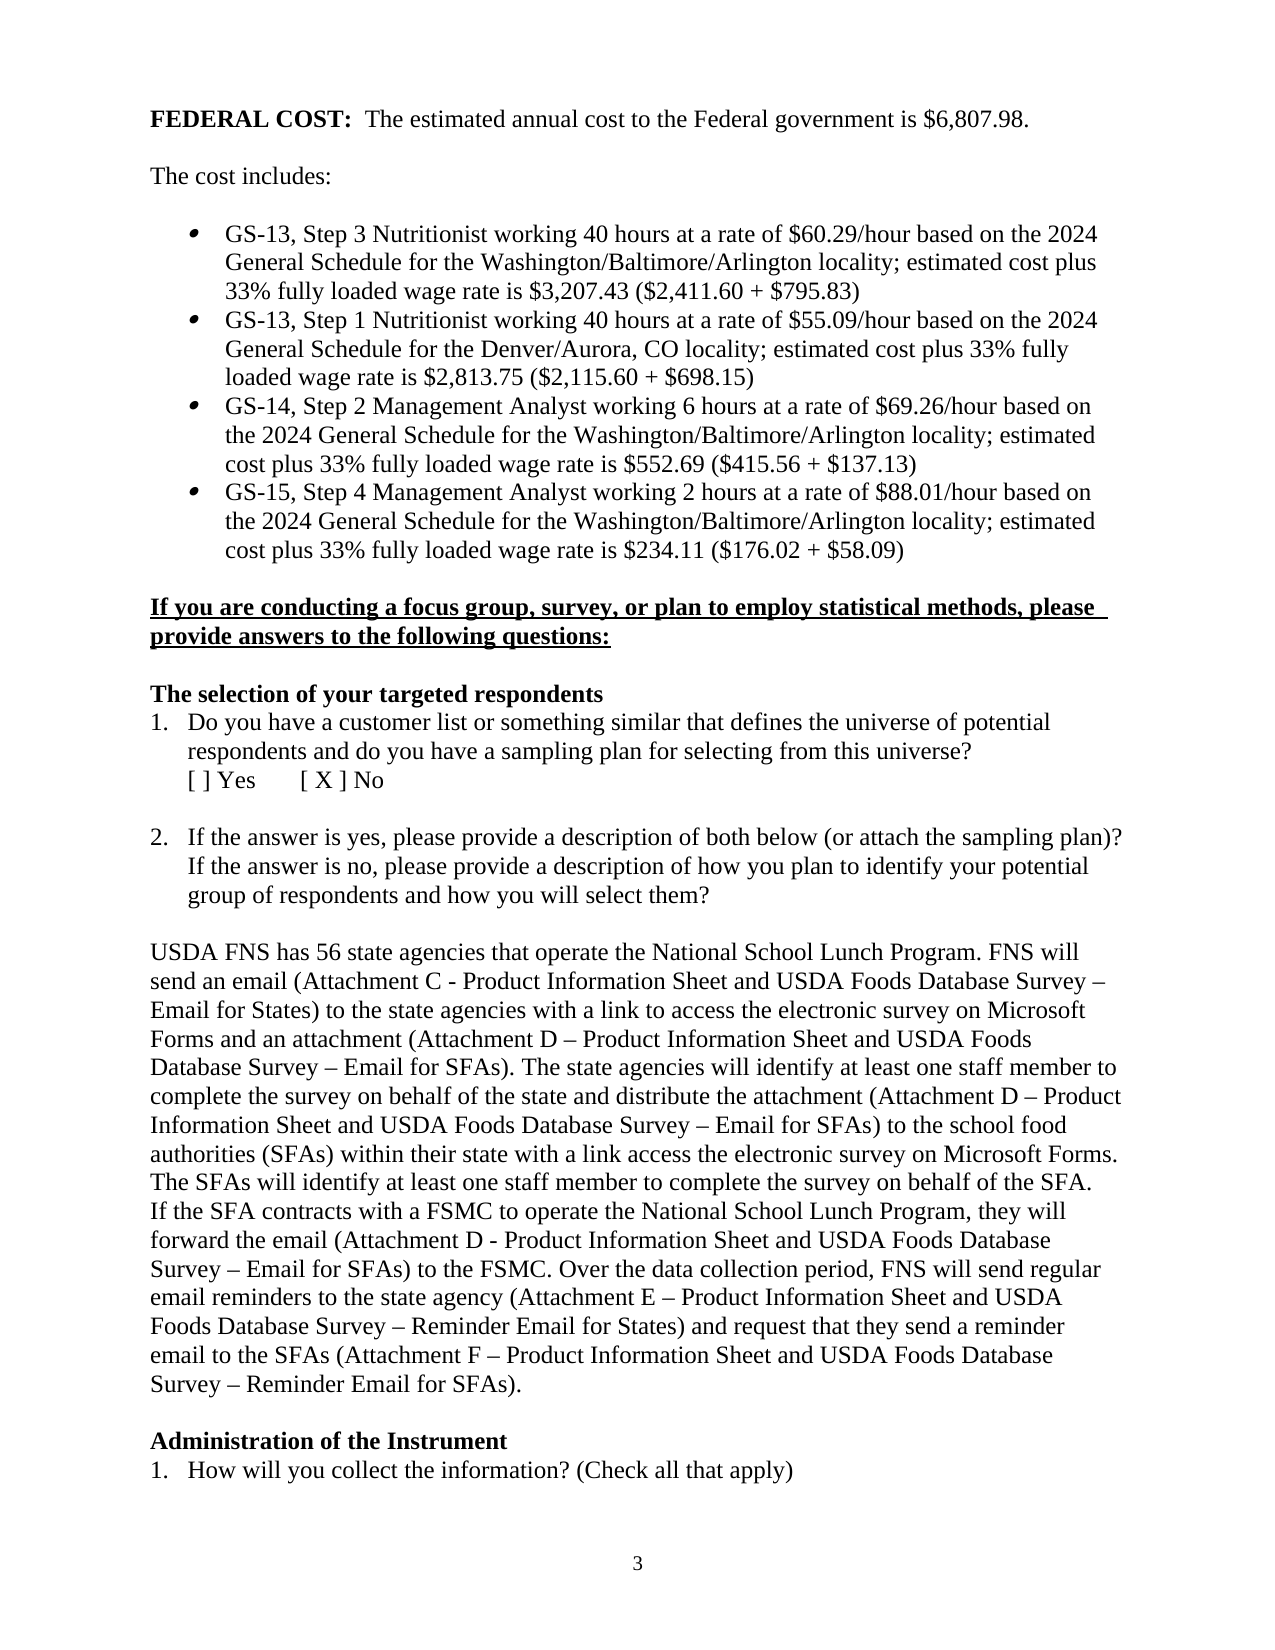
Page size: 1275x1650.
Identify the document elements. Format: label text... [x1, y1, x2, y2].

list If the answer is yes, please provide a description of both below (or attach the sampling plan)? If the answer is no, please provide a description of how you plan to identify your potential group of respondents and how you will select them? [150, 822, 1125, 909]
list GS-14, Step 2 Management Analyst working 6 hours at a rate of $69.26/hour based on the 2024 General Schedule for the Washington/Baltimore/Arlington locality; estimated cost plus 33% fully loaded wage rate is $552.69 ($415.56 + $137.13) [187, 391, 1125, 477]
list Do you have a customer list or something similar that defines the universe of potential respondents and do you have a sampling plan for selecting from this universe? [150, 707, 1125, 765]
text USDA FNS has 56 state agencies that operate the National School Lunch Program. FNS will send an email (Attachment C - Product Information Sheet and USDA Foods Database Survey – Email for States) to the state agencies with a link to access the electronic survey on Microsoft Forms and an attachment (Attachment D – Product Information Sheet and USDA Foods Database Survey – Email for SFAs). The state agencies will identify at least one staff member to complete the survey on behalf of the state and distribute the attachment (Attachment D – Product Information Sheet and USDA Foods Database Survey – Email for SFAs) to the school food authorities (SFAs) within their state with a link access the electronic survey on Microsoft Forms. The SFAs will identify at least one staff member to complete the survey on behalf of the SFA. [150, 937, 1125, 1196]
text The selection of your targeted respondents [150, 679, 1125, 707]
text The cost includes: [150, 161, 1125, 190]
text FEDERAL COST: The estimated annual cost to the Federal government is $6,807.98. [150, 104, 1125, 132]
list GS-15, Step 4 Management Analyst working 2 hours at a rate of $88.01/hour based on the 2024 General Schedule for the Washington/Baltimore/Arlington locality; estimated cost plus 33% fully loaded wage rate is $234.11 ($176.02 + $58.09) [187, 477, 1125, 564]
text If you are conducting a focus group, survey, or plan to employ statistical methods, please provide answers to the following questions: [150, 592, 1125, 650]
list GS-13, Step 3 Nutritionist working 40 hours at a rate of $60.29/hour based on the 2024 General Schedule for the Washington/Baltimore/Arlington locality; estimated cost plus 33% fully loaded wage rate is $3,207.43 ($2,411.60 + $795.83) [187, 219, 1125, 305]
list GS-13, Step 1 Nutritionist working 40 hours at a rate of $55.09/hour based on the 2024 General Schedule for the Denver/Aurora, CO locality; estimated cost plus 33% fully loaded wage rate is $2,813.75 ($2,115.60 + $698.15) [187, 305, 1125, 391]
list [ ] Yes [ X ] No [187, 765, 1125, 794]
text Administration of the Instrument [150, 1426, 1125, 1455]
list How will you collect the information? (Check all that apply) [150, 1455, 1125, 1484]
text If the SFA contracts with a FSMC to operate the National School Lunch Program, they will forward the email (Attachment D - Product Information Sheet and USDA Foods Database Survey – Email for SFAs) to the FSMC. Over the data collection period, FNS will send regular email reminders to the state agency (Attachment E – Product Information Sheet and USDA Foods Database Survey – Reminder Email for States) and request that they send a reminder email to the SFAs (Attachment F – Product Information Sheet and USDA Foods Database Survey – Reminder Email for SFAs). [150, 1196, 1125, 1397]
